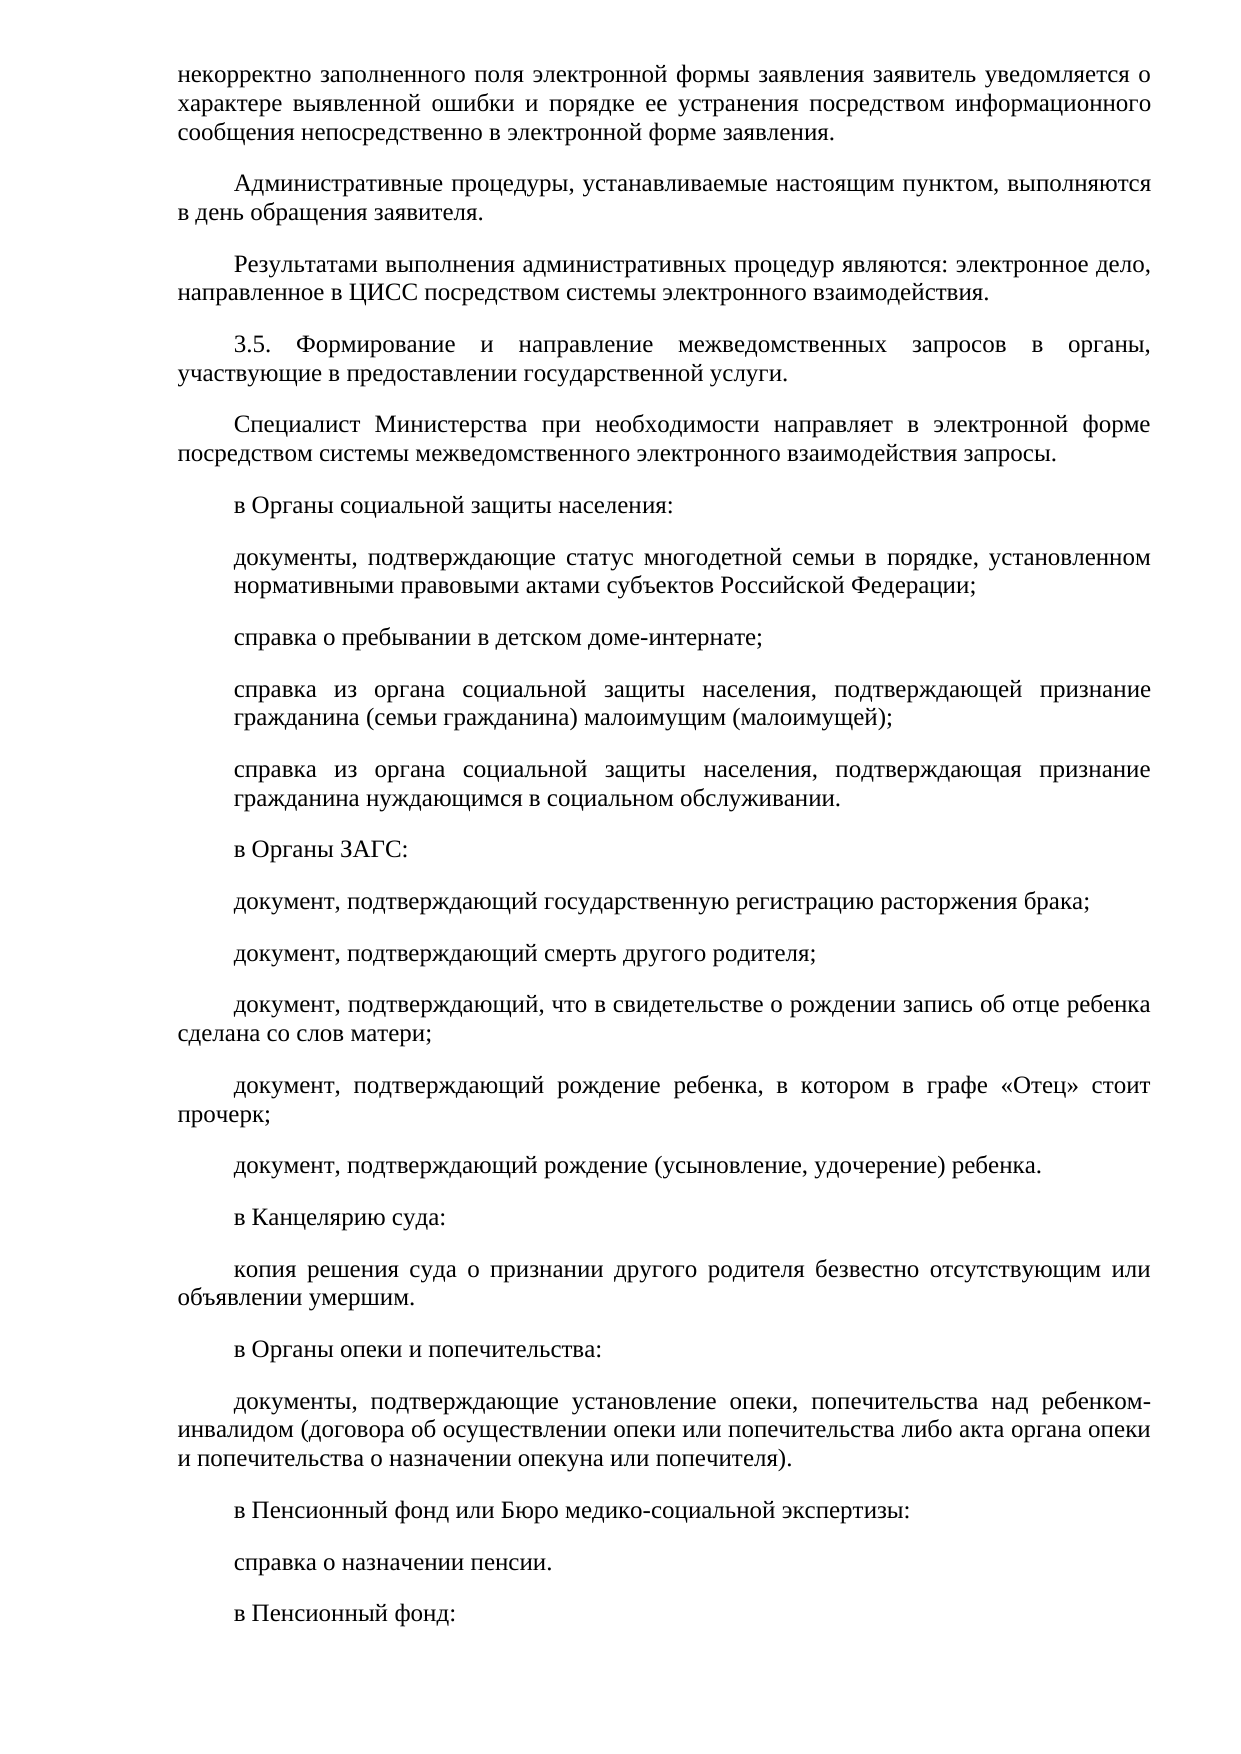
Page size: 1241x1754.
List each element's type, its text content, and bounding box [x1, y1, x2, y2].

text в Пенсионный фонд или Бюро медико-социальной экспертизы: [177, 1495, 1152, 1524]
text документ, подтверждающий рождение (усыновление, удочерение) ребенка. [177, 1150, 1152, 1179]
text документы, подтверждающие статус многодетной семьи в порядке, установленном нормативными правовыми актами субъектов Российской Федерации; [233, 542, 1152, 599]
text справка о назначении пенсии. [177, 1547, 1152, 1575]
text документ, подтверждающий смерть другого родителя; [177, 938, 1152, 967]
text Специалист Министерства при необходимости направляет в электронной форме посредством системы межведомственного электронного взаимодействия запросы. [177, 409, 1152, 467]
text документ, подтверждающий государственную регистрацию расторжения брака; [177, 886, 1152, 915]
text Результатами выполнения административных процедур являются: электронное дело, направленное в ЦИСС посредством системы электронного взаимодействия. [177, 249, 1152, 306]
text в Органы социальной защиты населения: [177, 490, 1152, 519]
text справка из органа социальной защиты населения, подтверждающей признание гражданина (семьи гражданина) малоимущим (малоимущей); [233, 674, 1152, 731]
text справка о пребывании в детском доме-интернате; [233, 622, 1152, 651]
text копия решения суда о признании другого родителя безвестно отсутствующим или объявлении умершим. [177, 1254, 1152, 1311]
text в Пенсионный фонд: [177, 1598, 1152, 1627]
text Административные процедуры, устанавливаемые настоящим пунктом, выполняются в день обращения заявителя. [177, 168, 1152, 226]
text в Канцелярию суда: [177, 1202, 1152, 1231]
text 3.5. Формирование и направление межведомственных запросов в органы, участвующие в предоставлении государственной услуги. [177, 329, 1152, 387]
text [177, 59, 1152, 145]
text в Органы опеки и попечительства: [177, 1334, 1152, 1363]
text в Органы ЗАГС: [177, 834, 1152, 863]
text справка из органа социальной защиты населения, подтверждающая признание гражданина нуждающимся в социальном обслуживании. [233, 754, 1152, 812]
text документ, подтверждающий рождение ребенка, в котором в графе «Отец» стоит прочерк; [177, 1070, 1152, 1127]
text документы, подтверждающие установление опеки, попечительства над ребенком-инвалидом (договора об осуществлении опеки или попечительства либо акта органа опеки и попечительства о назначении опекуна или попечителя). [177, 1386, 1152, 1472]
text документ, подтверждающий, что в свидетельстве о рождении запись об отце ребенка сделана со слов матери; [177, 989, 1152, 1047]
